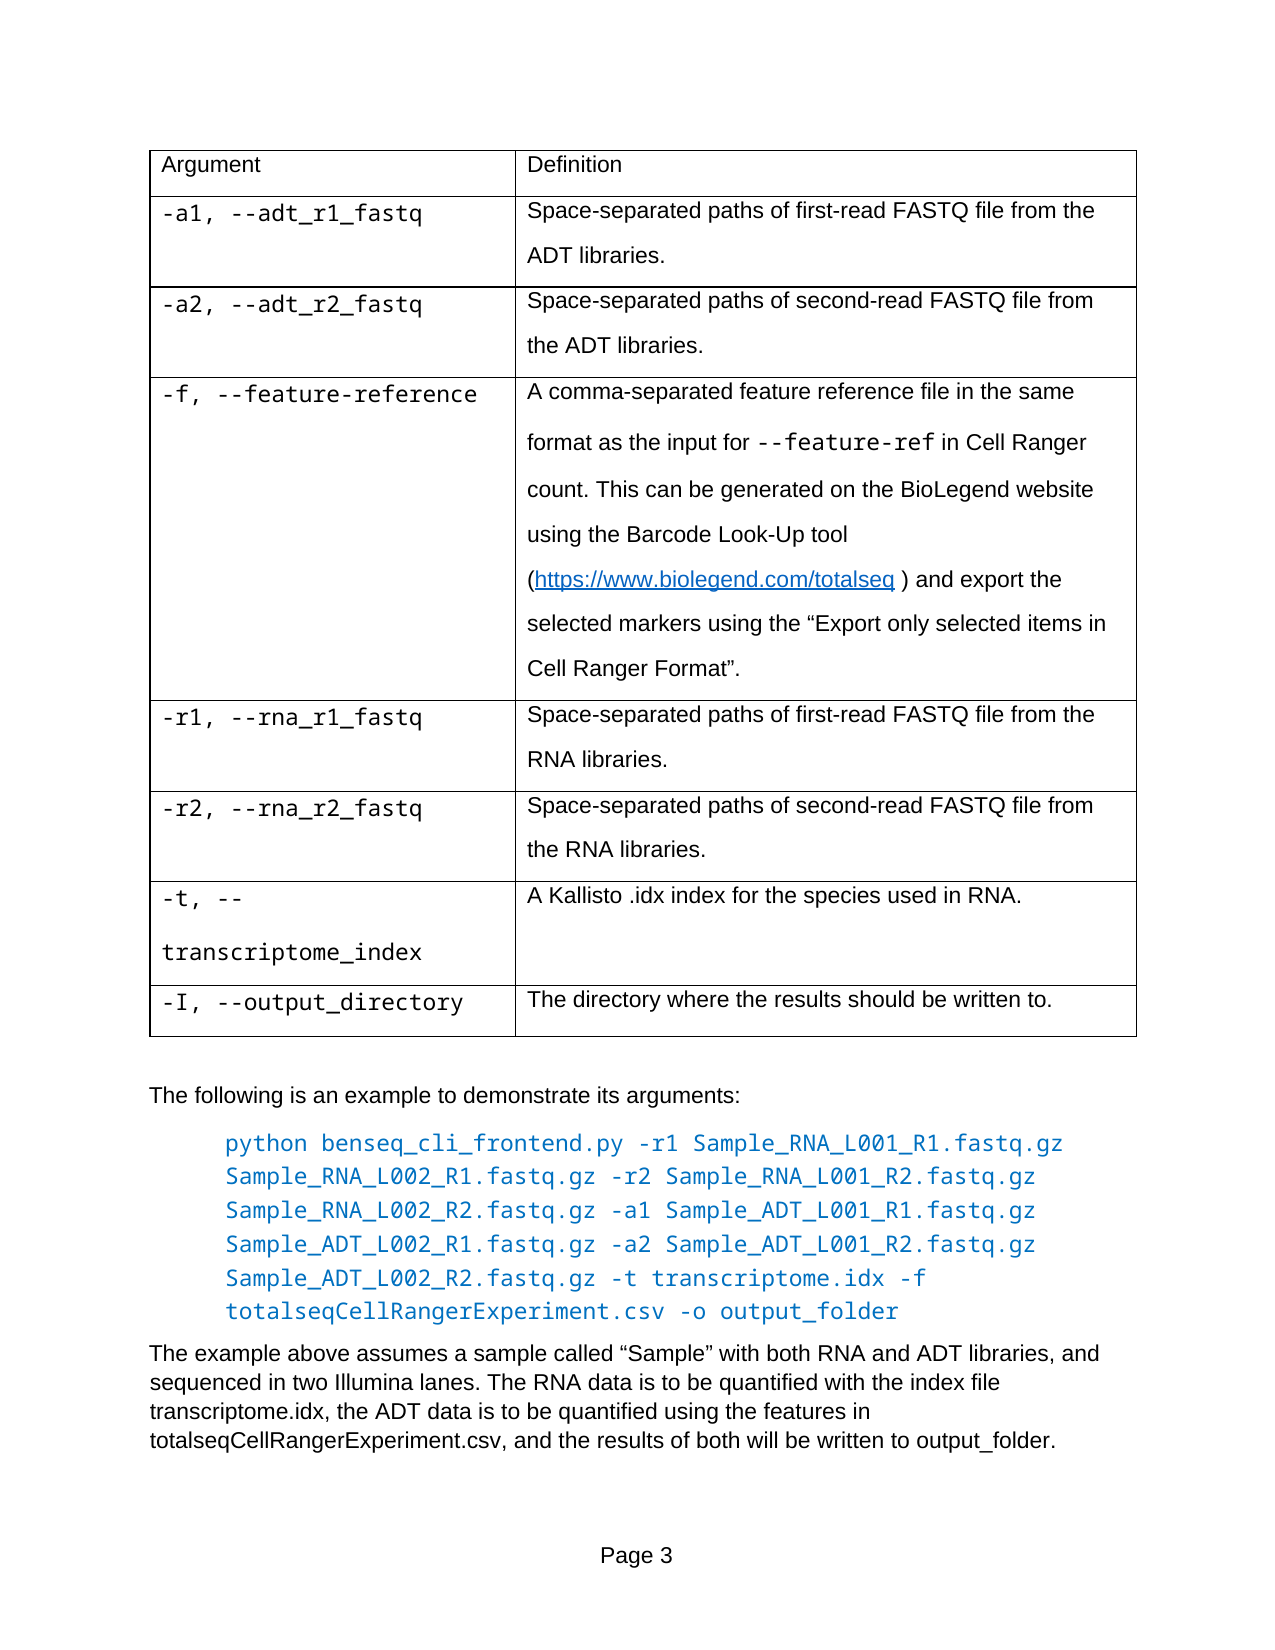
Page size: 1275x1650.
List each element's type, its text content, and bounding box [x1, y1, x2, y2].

table_cell -t, --transcriptome_index [151, 882, 515, 985]
table_cell Space-separated paths of second-read FASTQ file from the RNA libraries. [516, 792, 1136, 881]
table_cell -f, --feature-reference [151, 378, 515, 700]
table_cell Space-separated paths of first-read FASTQ file from the ADT libraries. [516, 197, 1136, 286]
table_cell A comma-separated feature reference file in the same format as the input for --feature-ref in Cell Ranger count. This can be generated on the BioLegend website using the Barcode Look-Up tool (https://www.biolegend.com/totalseq ) and export the selected markers using the “Export only selected items in Cell Ranger Format”. [516, 378, 1136, 700]
text python benseq_cli_frontend.py -r1 Sample_RNA_L001_R1.fastq.gz Sample_RNA_L002_R1.fastq.gz -r2 Sample_RNA_L001_R2.fastq.gz Sample_RNA_L002_R2.fastq.gz -a1 Sample_ADT_L001_R1.fastq.gz Sample_ADT_L002_R1.fastq.gz -a2 Sample_ADT_L001_R2.fastq.gz Sample_ADT_L002_R2.fastq.gz -t transcriptome.idx -f totalseqCellRangerExperiment.csv -o output_folder [225, 1126, 1138, 1326]
table_cell Space-separated paths of first-read FASTQ file from the RNA libraries. [516, 701, 1136, 791]
table_cell The directory where the results should be written to. [516, 986, 1136, 1036]
table_header Definition [516, 151, 1136, 196]
table_cell -r1, --rna_r1_fastq [151, 701, 515, 791]
text The following is an example to demonstrate its arguments: [148, 1082, 1125, 1108]
table_cell -a2, --adt_r2_fastq [151, 288, 515, 377]
table_header Argument [151, 151, 515, 196]
table_cell Space-separated paths of second-read FASTQ file from the ADT libraries. [516, 288, 1136, 377]
table_cell A Kallisto .idx index for the species used in RNA. [516, 882, 1136, 985]
text The example above assumes a sample called “Sample” with both RNA and ADT libraries, and sequenced in two Illumina lanes. The RNA data is to be quantified with the index file transcriptome.idx, the ADT data is to be quantified using the features in totalseqCellRangerExperiment.csv, and the results of both will be written to output_folder. [148, 1340, 1125, 1453]
table_cell -r2, --rna_r2_fastq [151, 792, 515, 881]
table_cell -a1, --adt_r1_fastq [151, 197, 515, 286]
table_cell -I, --output_directory [151, 986, 515, 1036]
